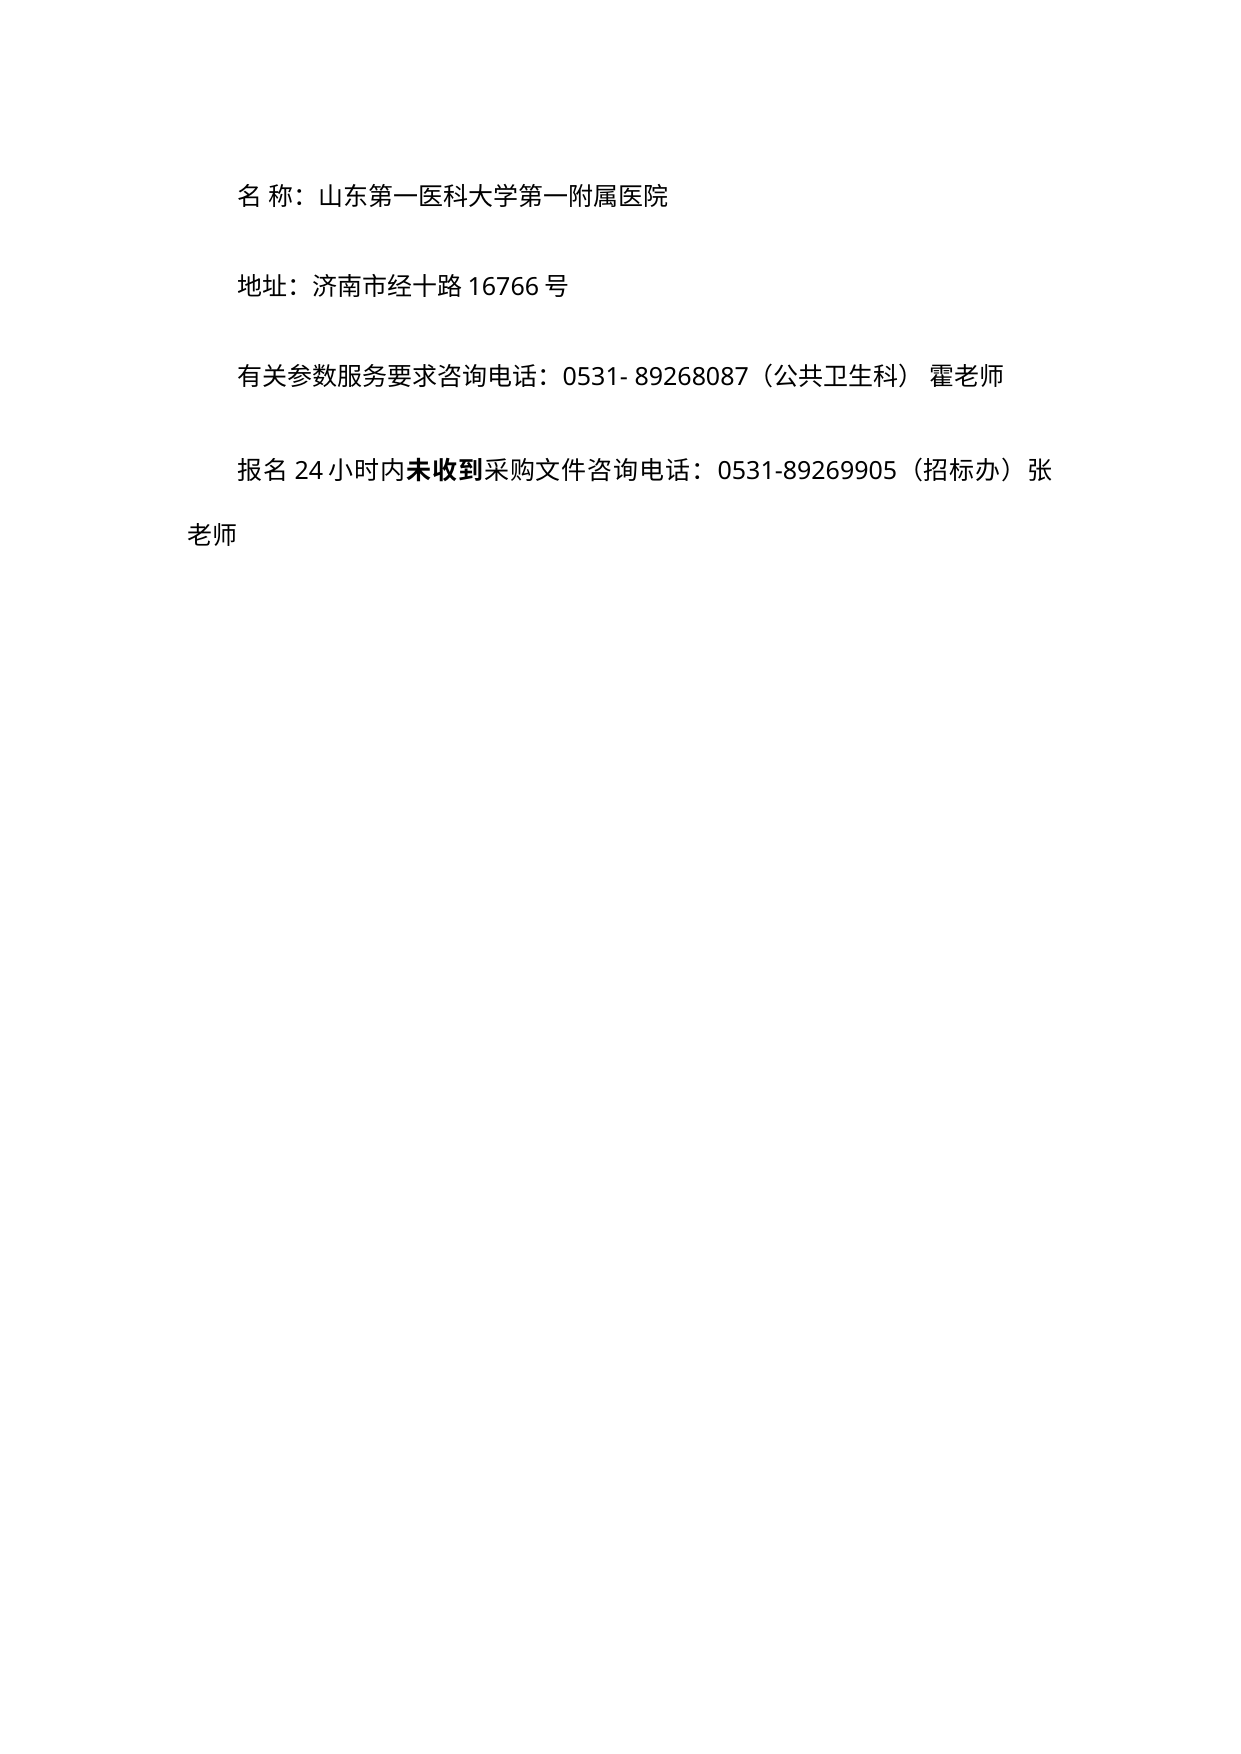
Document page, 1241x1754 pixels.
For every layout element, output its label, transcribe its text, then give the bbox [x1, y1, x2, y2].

text 有关参数服务要求咨询电话：0531- 89268087（公共卫生科） 霍老师 [187, 342, 1053, 407]
text 报名24小时内未收到采购文件咨询电话：0531-89269905（招标办）张老师 [187, 436, 1053, 566]
text 地址：济南市经十路16766号 [187, 252, 1053, 317]
text 名 称：山东第一医科大学第一附属医院 [187, 162, 1053, 227]
